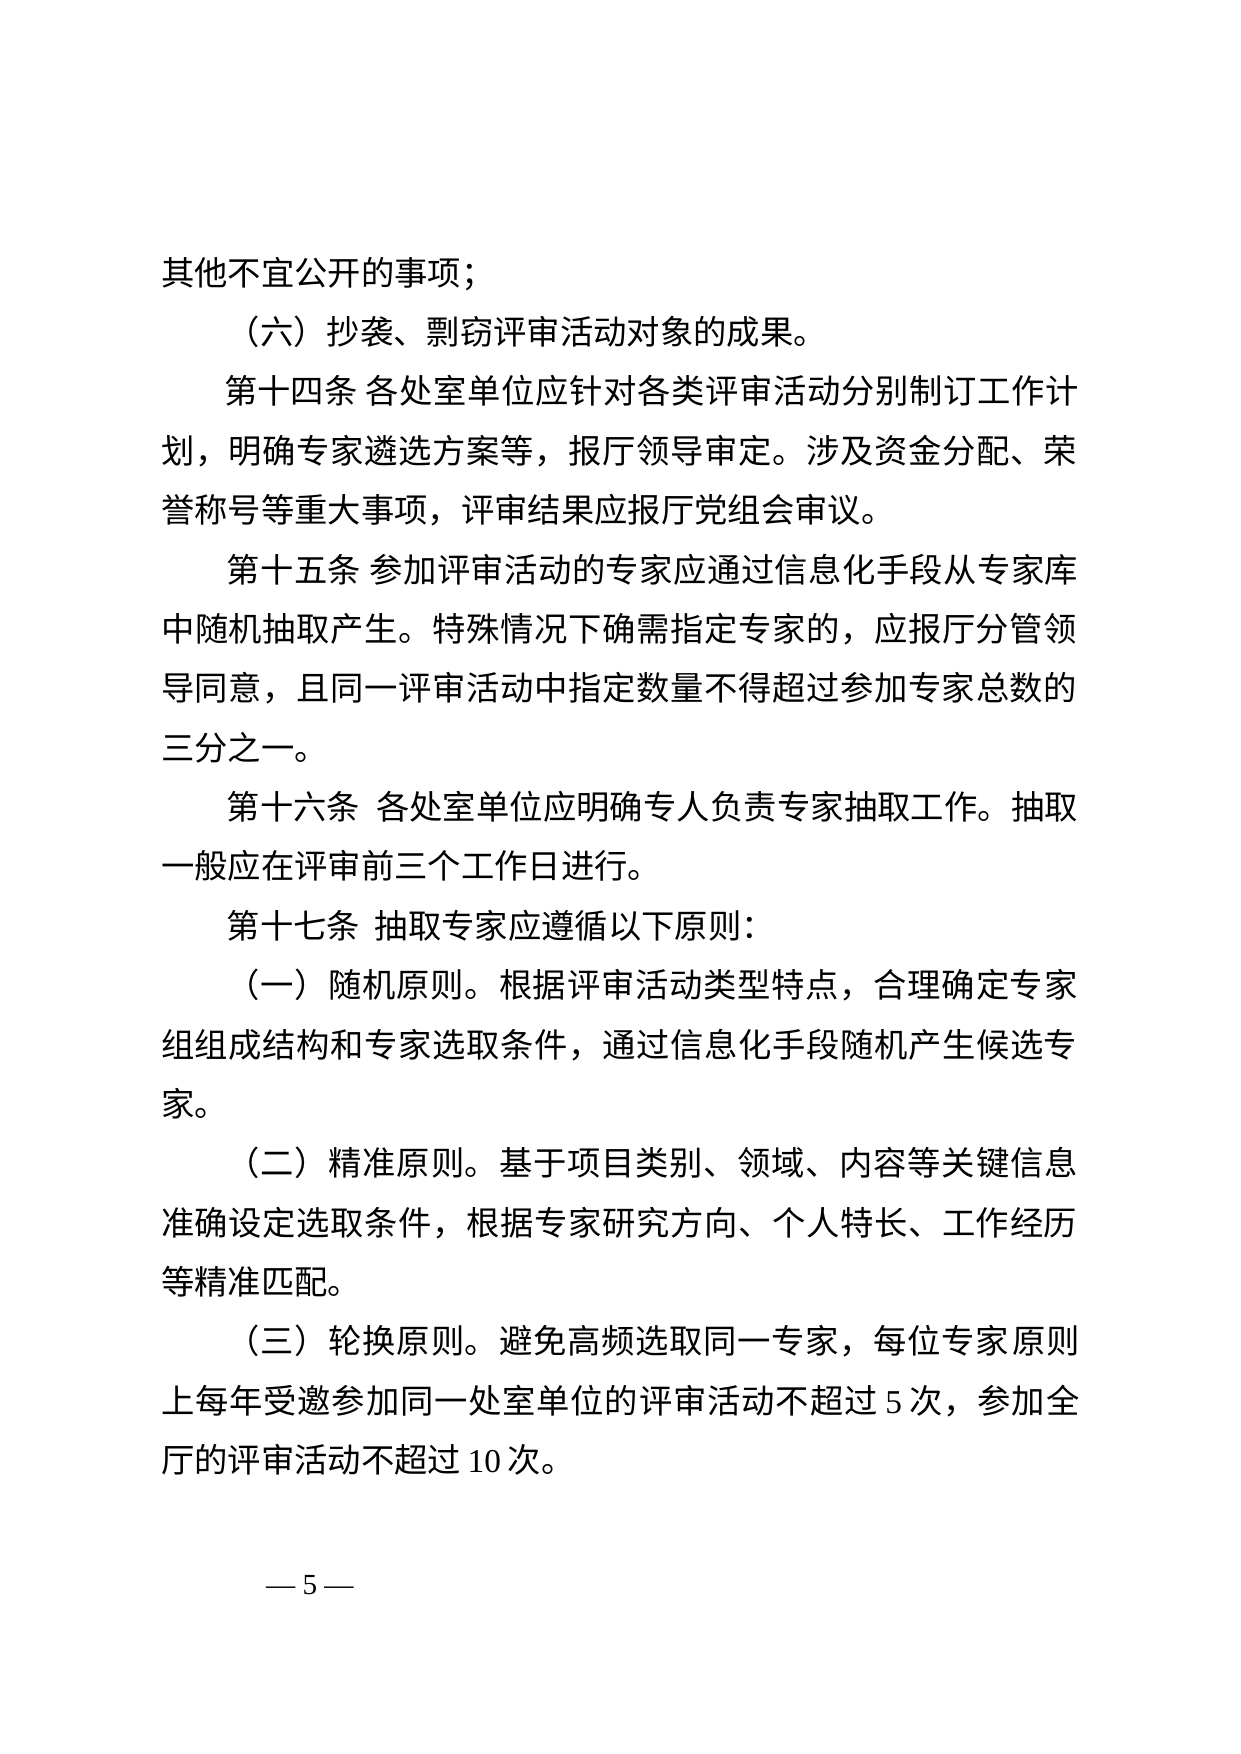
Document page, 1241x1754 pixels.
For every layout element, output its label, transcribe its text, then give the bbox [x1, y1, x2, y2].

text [161, 238, 1079, 297]
text 第十五条 参加评审活动的专家应通过信息化手段从专家库中随机抽取产生。特殊情况下确需指定专家的，应报厅分管领导同意，且同一评审活动中指定数量不得超过参加专家总数的三分之一。 [161, 534, 1079, 772]
text 第十六条 各处室单位应明确专人负责专家抽取工作。抽取一般应在评审前三个工作日进行。 [161, 772, 1079, 891]
text （三）轮换原则。避免高频选取同一专家，每位专家原则上每年受邀参加同一处室单位的评审活动不超过5次，参加全厅的评审活动不超过10次。 [161, 1306, 1079, 1484]
text （一）随机原则。根据评审活动类型特点，合理确定专家组组成结构和专家选取条件，通过信息化手段随机产生候选专家。 [161, 950, 1079, 1128]
text （二）精准原则。基于项目类别、领域、内容等关键信息准确设定选取条件，根据专家研究方向、个人特长、工作经历等精准匹配。 [161, 1128, 1079, 1306]
text 第十四条 各处室单位应针对各类评审活动分别制订工作计划，明确专家遴选方案等，报厅领导审定。涉及资金分配、荣誉称号等重大事项，评审结果应报厅党组会审议。 [161, 356, 1079, 534]
text （六）抄袭、剽窃评审活动对象的成果。 [161, 297, 1079, 356]
text 第十七条 抽取专家应遵循以下原则： [161, 891, 1079, 950]
